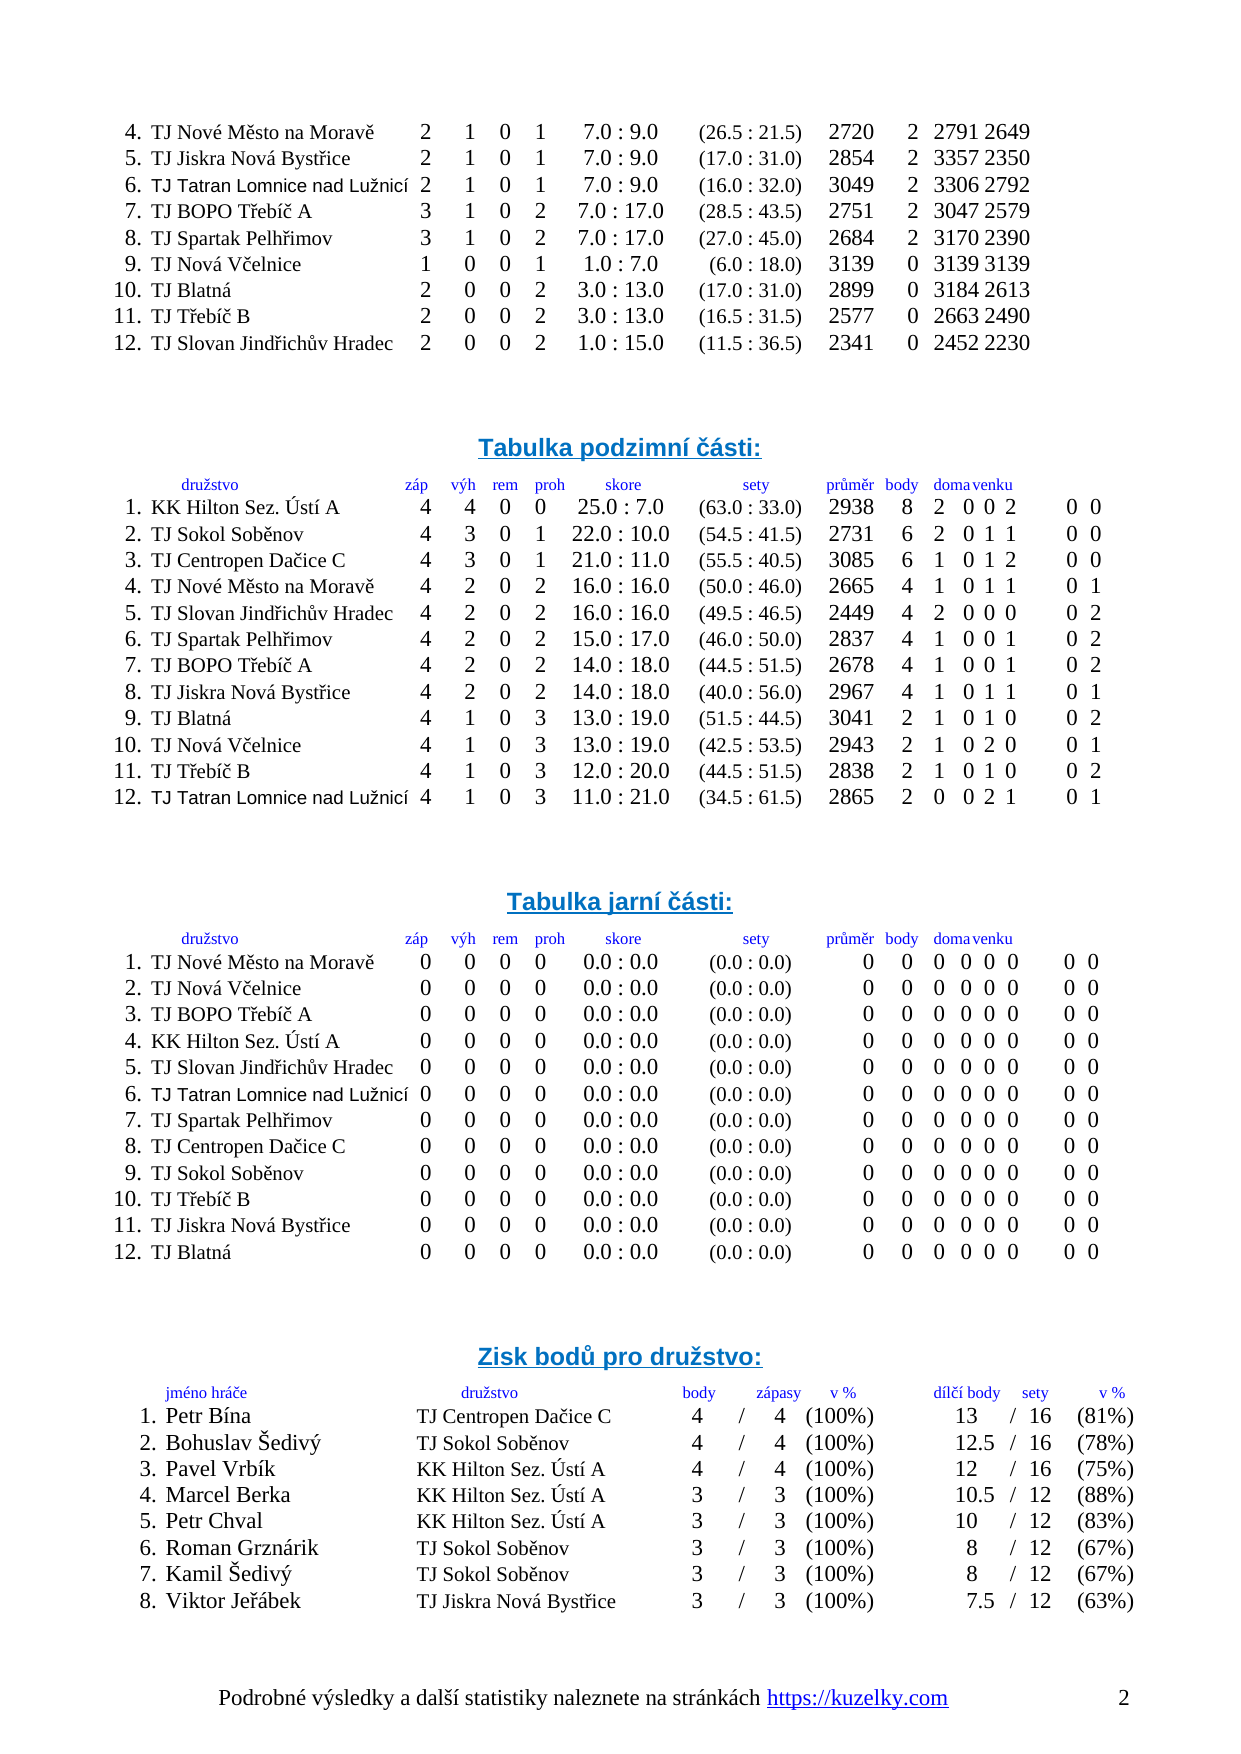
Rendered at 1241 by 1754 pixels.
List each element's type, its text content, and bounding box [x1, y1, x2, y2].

text 4. KK Hilton Sez. Ústí A 0 0 0 0 0.0 : 0.0 (0.0 : 0.0) 0 0 0 0 0 0 0 0 [106, 1027, 1134, 1053]
text 2. TJ Nová Včelnice 0 0 0 0 0.0 : 0.0 (0.0 : 0.0) 0 0 0 0 0 0 0 0 [106, 974, 1134, 1001]
text 10. TJ Nová Včelnice 4 1 0 3 13.0 : 19.0 (42.5 : 53.5) 2943 2 1 0 2 0 0 1 [106, 731, 1134, 757]
text 9. TJ Blatná 4 1 0 3 13.0 : 19.0 (51.5 : 44.5) 3041 2 1 0 1 0 0 2 [106, 704, 1134, 731]
text 7. TJ Spartak Pelhřimov 0 0 0 0 0.0 : 0.0 (0.0 : 0.0) 0 0 0 0 0 0 0 0 [106, 1106, 1134, 1132]
text 7. TJ BOPO Třebíč A 4 2 0 2 14.0 : 18.0 (44.5 : 51.5) 2678 4 1 0 0 1 0 2 [106, 652, 1134, 678]
text jméno hráče družstvo body zápasy v % dílčí body sety v % [106, 1383, 1134, 1402]
text 5. Petr Chval KK Hilton Sez. Ústí A 3 / 3 (100%) 10 / 12 (83%) [106, 1508, 1134, 1534]
text družstvo záp výh rem proh skore sety průměr body doma venku [106, 929, 1134, 948]
text 1. Petr Bína TJ Centropen Dačice C 4 / 4 (100%) 13 / 16 (81%) [106, 1402, 1134, 1428]
text 7. Kamil Šedivý TJ Sokol Soběnov 3 / 3 (100%) 8 / 12 (67%) [106, 1560, 1134, 1587]
text 1. KK Hilton Sez. Ústí A 4 4 0 0 25.0 : 7.0 (63.0 : 33.0) 2938 8 2 0 0 2 0 0 [106, 493, 1134, 520]
text 4. TJ Nové Město na Moravě 4 2 0 2 16.0 : 16.0 (50.0 : 46.0) 2665 4 1 0 1 1 0 1 [106, 572, 1134, 599]
text 11. TJ Třebíč B 4 1 0 3 12.0 : 20.0 (44.5 : 51.5) 2838 2 1 0 1 0 0 2 [106, 757, 1134, 783]
text družstvo záp výh rem proh skore sety průměr body doma venku [106, 474, 1134, 493]
text 8. Viktor Jeřábek TJ Jiskra Nová Bystřice 3 / 3 (100%) 7.5 / 12 (63%) [106, 1587, 1134, 1613]
text Tabulka podzimní části: [94, 433, 1145, 462]
text 5. TJ Slovan Jindřichův Hradec 4 2 0 2 16.0 : 16.0 (49.5 : 46.5) 2449 4 2 0 0 0 0 2 [106, 599, 1134, 625]
text 6. TJ Tatran Lomnice nad Lužnicí 2 1 0 1 7.0 : 9.0 (16.0 : 32.0) 3049 2 3306 2792 [106, 171, 1134, 197]
text 5. TJ Jiskra Nová Bystřice 2 1 0 1 7.0 : 9.0 (17.0 : 31.0) 2854 2 3357 2350 [106, 144, 1134, 171]
text 6. Roman Grznárik TJ Sokol Soběnov 3 / 3 (100%) 8 / 12 (67%) [106, 1534, 1134, 1560]
text 3. TJ Centropen Dačice C 4 3 0 1 21.0 : 11.0 (55.5 : 40.5) 3085 6 1 0 1 2 0 0 [106, 546, 1134, 572]
text 2. Bohuslav Šedivý TJ Sokol Soběnov 4 / 4 (100%) 12.5 / 16 (78%) [106, 1428, 1134, 1455]
text 10. TJ Blatná 2 0 0 2 3.0 : 13.0 (17.0 : 31.0) 2899 0 3184 2613 [106, 276, 1134, 303]
text 8. TJ Jiskra Nová Bystřice 4 2 0 2 14.0 : 18.0 (40.0 : 56.0) 2967 4 1 0 1 1 0 1 [106, 678, 1134, 704]
text 12. TJ Tatran Lomnice nad Lužnicí 4 1 0 3 11.0 : 21.0 (34.5 : 61.5) 2865 2 0 0 2 1 0 1 [106, 783, 1134, 810]
text Tabulka jarní části: [94, 887, 1145, 916]
text 11. TJ Jiskra Nová Bystřice 0 0 0 0 0.0 : 0.0 (0.0 : 0.0) 0 0 0 0 0 0 0 0 [106, 1211, 1134, 1238]
text 6. TJ Tatran Lomnice nad Lužnicí 0 0 0 0 0.0 : 0.0 (0.0 : 0.0) 0 0 0 0 0 0 0 0 [106, 1079, 1134, 1106]
text 5. TJ Slovan Jindřichův Hradec 0 0 0 0 0.0 : 0.0 (0.0 : 0.0) 0 0 0 0 0 0 0 0 [106, 1053, 1134, 1079]
text 4. Marcel Berka KK Hilton Sez. Ústí A 3 / 3 (100%) 10.5 / 12 (88%) [106, 1481, 1134, 1508]
text 3. TJ BOPO Třebíč A 0 0 0 0 0.0 : 0.0 (0.0 : 0.0) 0 0 0 0 0 0 0 0 [106, 1001, 1134, 1027]
text 1. TJ Nové Město na Moravě 0 0 0 0 0.0 : 0.0 (0.0 : 0.0) 0 0 0 0 0 0 0 0 [106, 948, 1134, 974]
text 11. TJ Třebíč B 2 0 0 2 3.0 : 13.0 (16.5 : 31.5) 2577 0 2663 2490 [106, 303, 1134, 329]
text 9. TJ Nová Včelnice 1 0 0 1 1.0 : 7.0 (6.0 : 18.0) 3139 0 3139 3139 [106, 250, 1134, 276]
text 6. TJ Spartak Pelhřimov 4 2 0 2 15.0 : 17.0 (46.0 : 50.0) 2837 4 1 0 0 1 0 2 [106, 625, 1134, 652]
text Zisk bodů pro družstvo: [94, 1342, 1145, 1371]
text 9. TJ Sokol Soběnov 0 0 0 0 0.0 : 0.0 (0.0 : 0.0) 0 0 0 0 0 0 0 0 [106, 1159, 1134, 1185]
text 8. TJ Spartak Pelhřimov 3 1 0 2 7.0 : 17.0 (27.0 : 45.0) 2684 2 3170 2390 [106, 223, 1134, 250]
text 12. TJ Blatná 0 0 0 0 0.0 : 0.0 (0.0 : 0.0) 0 0 0 0 0 0 0 0 [106, 1238, 1134, 1264]
text 10. TJ Třebíč B 0 0 0 0 0.0 : 0.0 (0.0 : 0.0) 0 0 0 0 0 0 0 0 [106, 1185, 1134, 1211]
text 12. TJ Slovan Jindřichův Hradec 2 0 0 2 1.0 : 15.0 (11.5 : 36.5) 2341 0 2452 2230 [106, 329, 1134, 355]
text 8. TJ Centropen Dačice C 0 0 0 0 0.0 : 0.0 (0.0 : 0.0) 0 0 0 0 0 0 0 0 [106, 1132, 1134, 1159]
text 2. TJ Sokol Soběnov 4 3 0 1 22.0 : 10.0 (54.5 : 41.5) 2731 6 2 0 1 1 0 0 [106, 520, 1134, 546]
text 4. TJ Nové Město na Moravě 2 1 0 1 7.0 : 9.0 (26.5 : 21.5) 2720 2 2791 2649 [106, 118, 1134, 144]
text 3. Pavel Vrbík KK Hilton Sez. Ústí A 4 / 4 (100%) 12 / 16 (75%) [106, 1455, 1134, 1481]
text 7. TJ BOPO Třebíč A 3 1 0 2 7.0 : 17.0 (28.5 : 43.5) 2751 2 3047 2579 [106, 197, 1134, 223]
